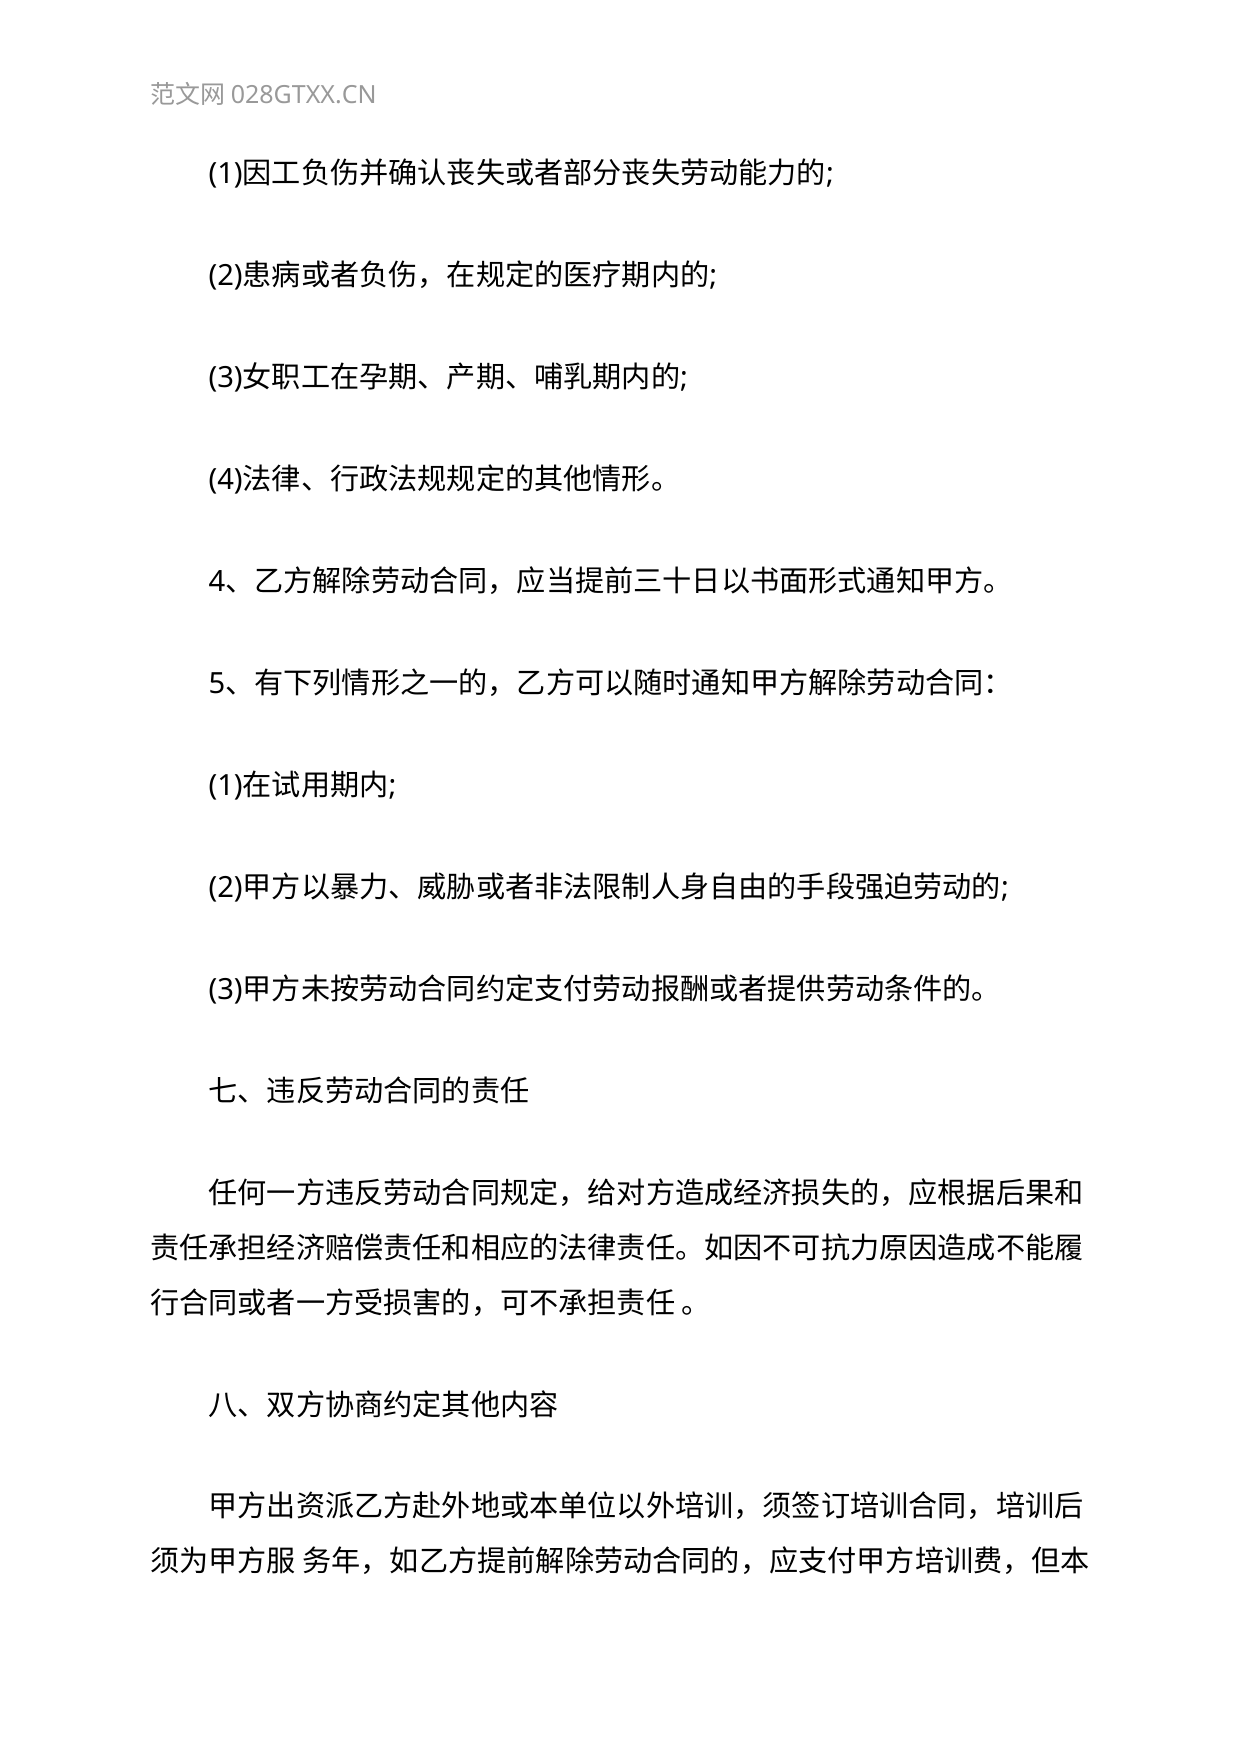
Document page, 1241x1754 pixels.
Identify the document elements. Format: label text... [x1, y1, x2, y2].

text (3)甲方未按劳动合同约定支付劳动报酬或者提供劳动条件的。 [150, 966, 1090, 1008]
text (2)患病或者负伤，在规定的医疗期内的; [150, 252, 1090, 294]
text (2)甲方以暴力、威胁或者非法限制人身自由的手段强迫劳动的; [150, 864, 1090, 906]
text (4)法律、行政法规规定的其他情形。 [150, 456, 1090, 498]
text 七、违反劳动合同的责任 [150, 1068, 1090, 1110]
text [150, 1483, 1090, 1580]
text (3)女职工在孕期、产期、哺乳期内的; [150, 354, 1090, 396]
text 5、有下列情形之一的，乙方可以随时通知甲方解除劳动合同： [150, 660, 1090, 702]
text (1)因工负伤并确认丧失或者部分丧失劳动能力的; [150, 150, 1090, 192]
text 4、乙方解除劳动合同，应当提前三十日以书面形式通知甲方。 [150, 558, 1090, 600]
text 八、双方协商约定其他内容 [150, 1381, 1090, 1423]
text (1)在试用期内; [150, 762, 1090, 804]
text 任何一方违反劳动合同规定，给对方造成经济损失的，应根据后果和责任承担经济赔偿责任和相应的法律责任。如因不可抗力原因造成不能履行合同或者一方受损害的，可不承担责任 。 [150, 1169, 1090, 1322]
